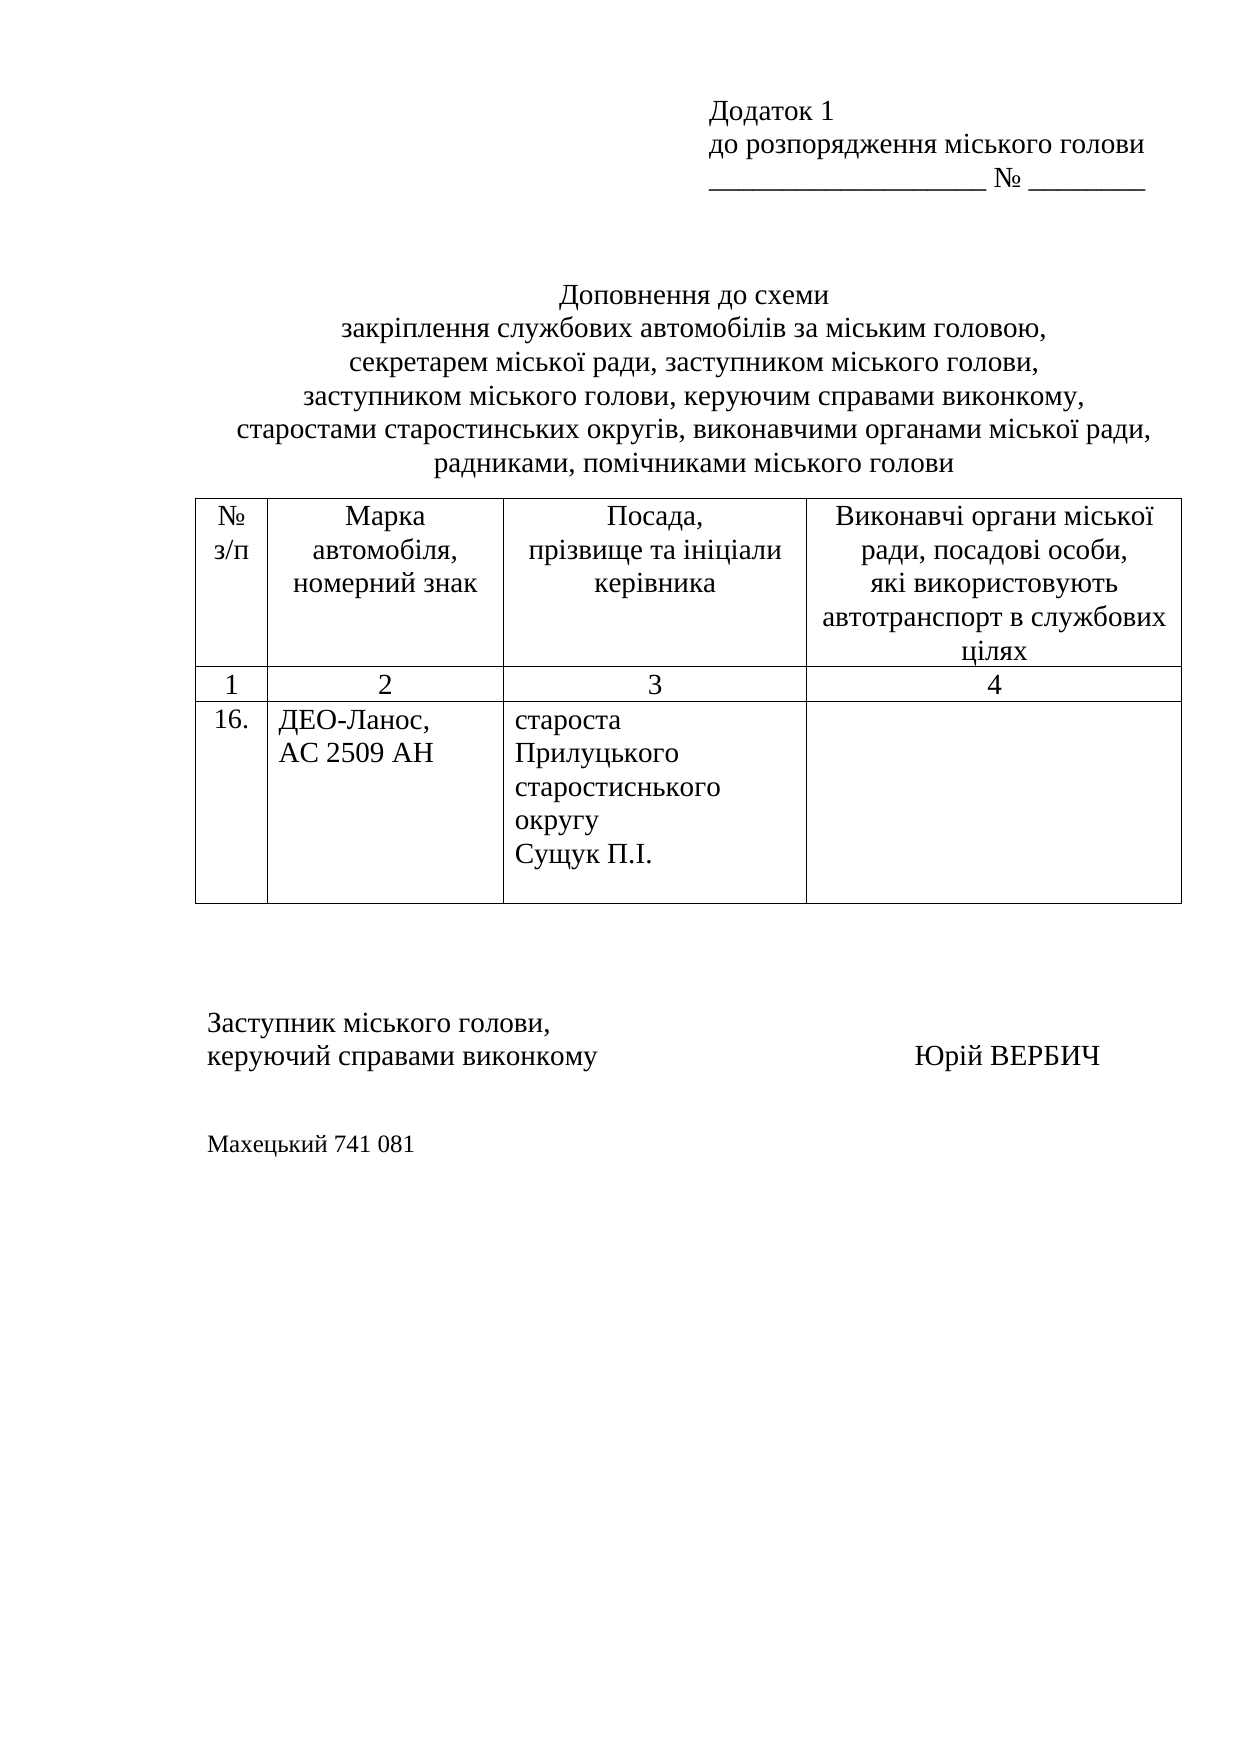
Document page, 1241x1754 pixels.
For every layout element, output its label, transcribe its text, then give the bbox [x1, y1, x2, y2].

text Заступник міського голови, [207, 1005, 1181, 1038]
text секретарем міської ради, заступником міського голови, [207, 344, 1181, 378]
table_cell 2 [268, 667, 503, 701]
text до розпорядження міського голови [709, 126, 1181, 160]
table_cell староста Прилуцького старостиснького округу Сущук П.І. [504, 702, 806, 903]
table_header Посада, прізвище та ініціали керівника [504, 499, 806, 666]
text Махецький 741 081 [207, 1129, 1181, 1158]
text Доповнення до схеми [207, 277, 1181, 311]
table_cell [807, 702, 1181, 903]
text Додаток 1 [709, 93, 1181, 126]
text закріплення службових автомобілів за міським головою, [207, 311, 1181, 344]
table_header № з/п [196, 499, 267, 666]
table_cell 4 [807, 667, 1181, 701]
table_cell 1 [196, 667, 267, 701]
table_cell ДЕО-Ланос, АС 2509 АН [268, 702, 503, 903]
text старостами старостинських округів, виконавчими органами міської ради, радниками, помічниками міського голови [207, 411, 1181, 478]
table_cell 16. [196, 702, 267, 903]
table_header Марка автомобіля, номерний знак [268, 499, 503, 666]
text керуючий справами виконкому Юрій ВЕРБИЧ [207, 1038, 1181, 1072]
text ___________________ № ________ [709, 160, 1181, 193]
table_header Виконавчі органи міської ради, посадові особи, які використовують автотранспорт в службових цілях [807, 499, 1181, 666]
table_cell 3 [504, 667, 806, 701]
text заступником міського голови, керуючим справами виконкому, [207, 378, 1181, 411]
